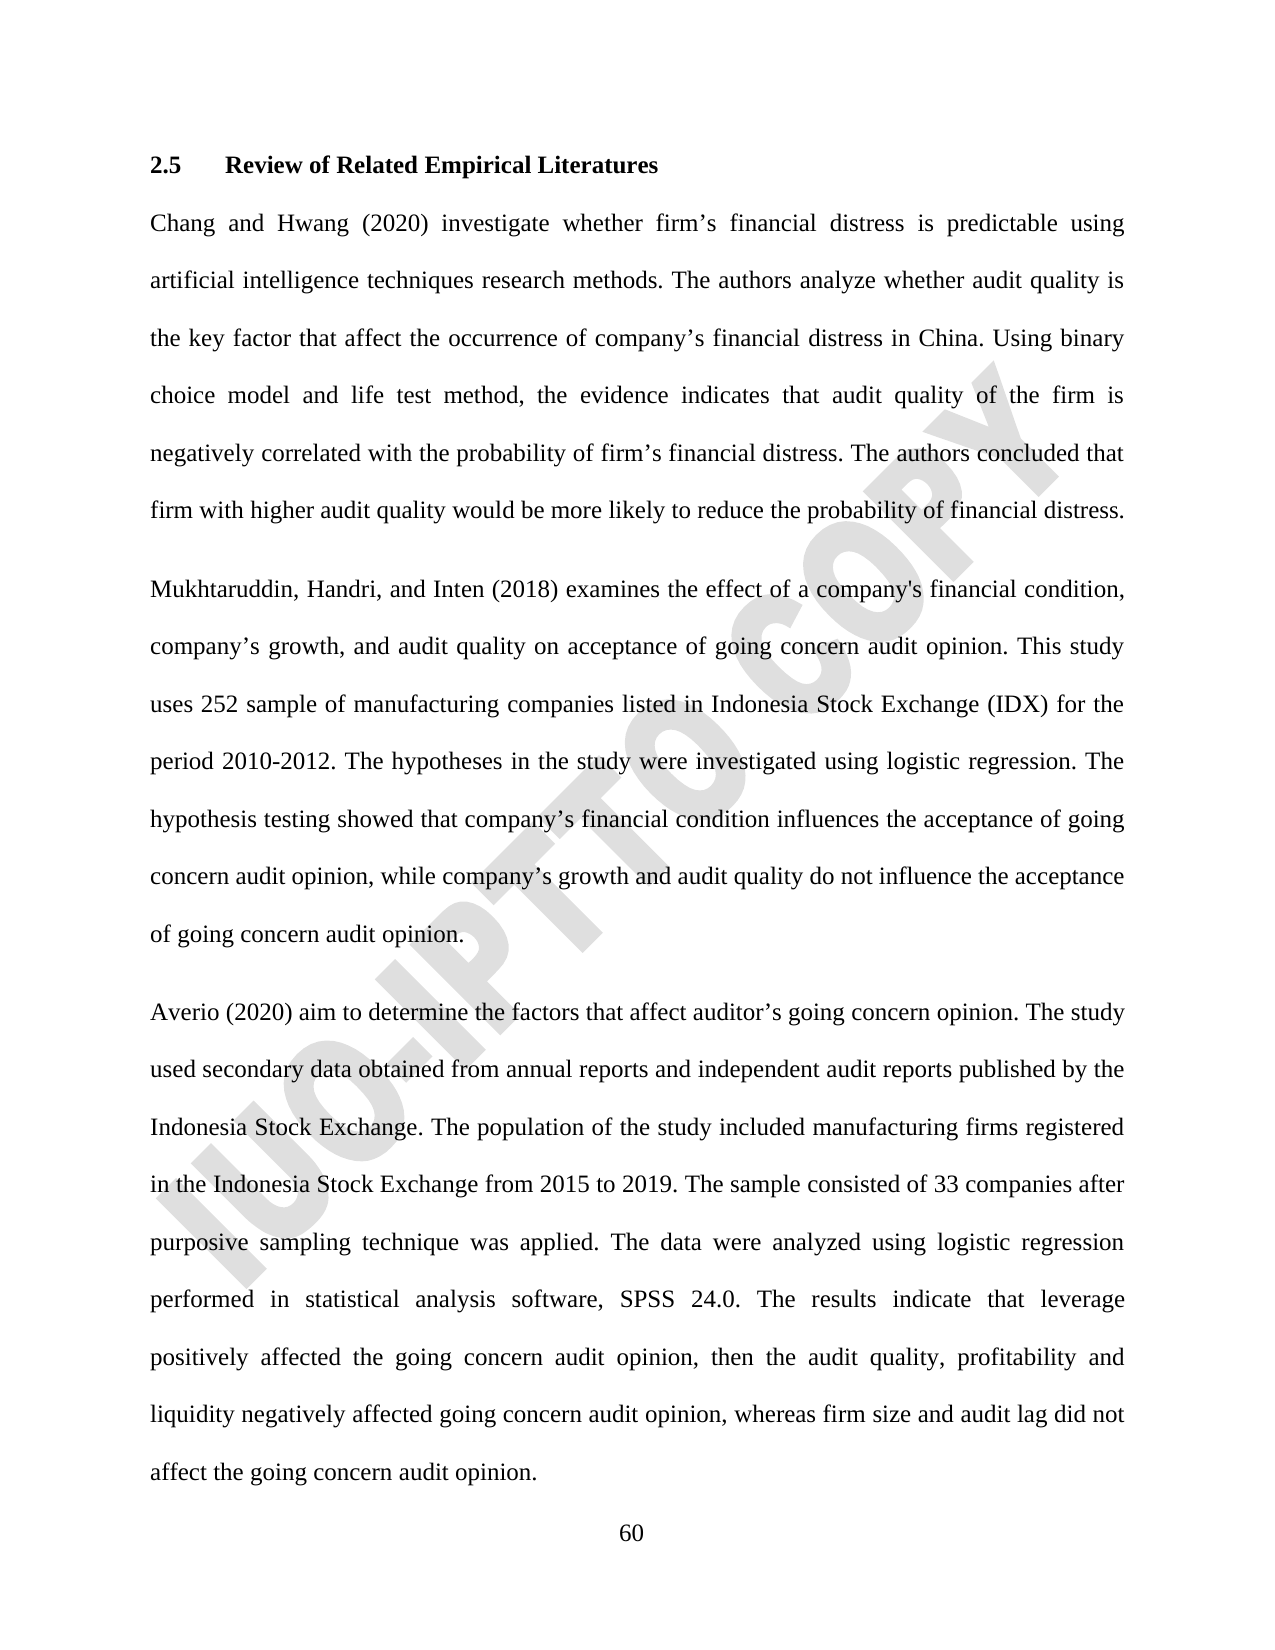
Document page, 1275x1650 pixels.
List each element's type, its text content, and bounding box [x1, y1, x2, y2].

text Averio (2020) aim to determine the factors that affect auditor’s going concern opinion. The study used secondary data obtained from annual reports and independent audit reports published by the Indonesia Stock Exchange. The population of the study included manufacturing firms registered in the Indonesia Stock Exchange from 2015 to 2019. The sample consisted of 33 companies after purposive sampling technique was applied. The data were analyzed using logistic regression performed in statistical analysis software, SPSS 24.0. The results indicate that leverage positively affected the going concern audit opinion, then the audit quality, profitability and liquidity negatively affected going concern audit opinion, whereas firm size and audit lag did not affect the going concern audit opinion. [150, 997, 1125, 1486]
subtitle Review of Related Empirical Literatures [150, 150, 1244, 179]
text Mukhtaruddin, Handri, and Inten (2018) examines the effect of a company's financial condition, company’s growth, and audit quality on acceptance of going concern audit opinion. This study uses 252 sample of manufacturing companies listed in Indonesia Stock Exchange (IDX) for the period 2010-2012. The hypotheses in the study were investigated using logistic regression. The hypothesis testing showed that company’s financial condition influences the acceptance of going concern audit opinion, while company’s growth and audit quality do not influence the acceptance of going concern audit opinion. [150, 574, 1126, 947]
text Chang and Hwang (2020) investigate whether firm’s financial distress is predictable using artificial intelligence techniques research methods. The authors analyze whether audit quality is the key factor that affect the occurrence of company’s financial distress in China. Using binary choice model and life test method, the evidence indicates that audit quality of the firm is negatively correlated with the probability of firm’s financial distress. The authors concluded that firm with higher audit quality would be more likely to reduce the probability of financial distress. [150, 208, 1125, 524]
